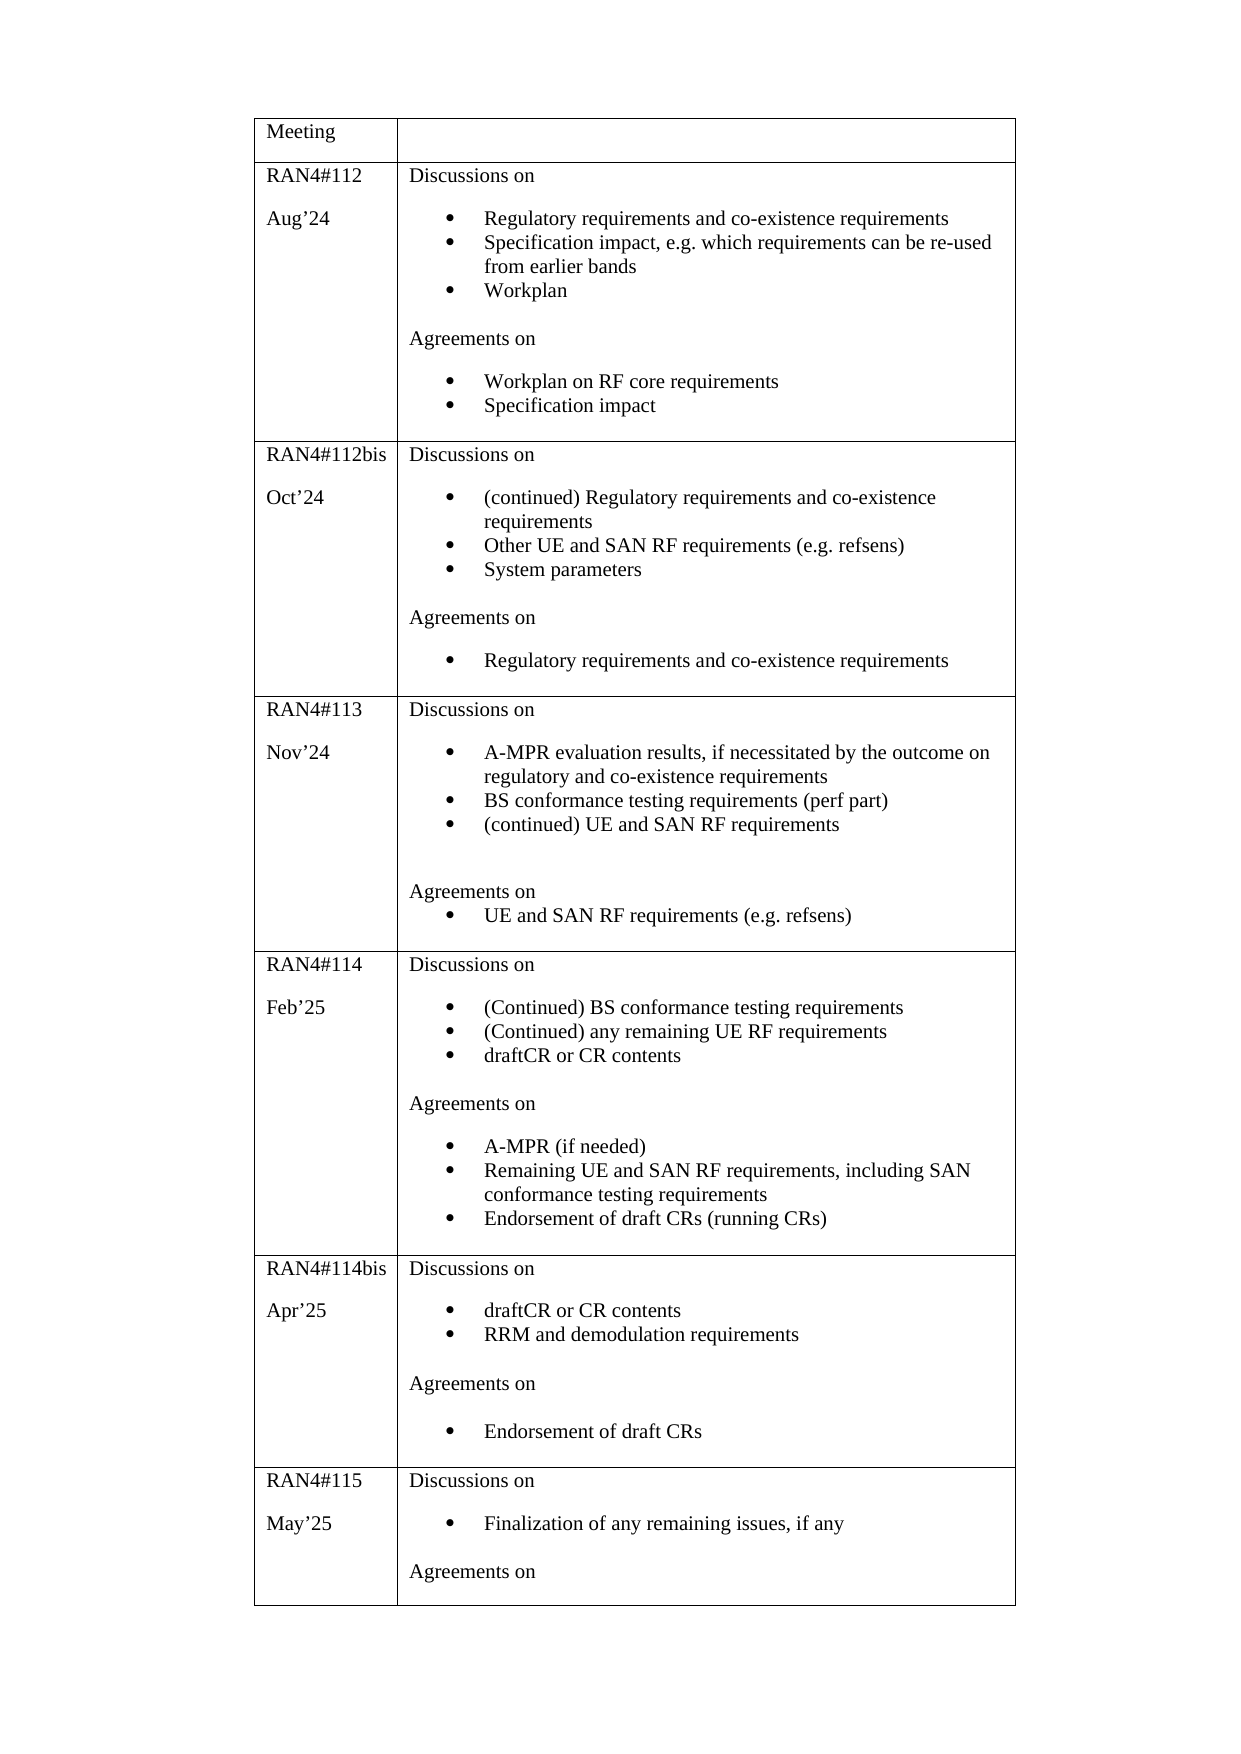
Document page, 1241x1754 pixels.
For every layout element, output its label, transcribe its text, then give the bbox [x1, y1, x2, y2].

table_header [398, 119, 1015, 162]
table_cell RAN4#114bis Apr’25 [255, 1256, 397, 1467]
table_cell RAN4#113 Nov’24 [255, 697, 397, 951]
table_cell Discussions on (Continued) BS conformance testing requirements (Continued) any remaining UE RF requirements draftCR or CR contents Agreements on A-MPR (if needed) Remaining UE and SAN RF requirements, including SAN conformance testing requirements Endorsement of draft CRs (running CRs) [398, 952, 1015, 1254]
table_cell RAN4#112 Aug’24 [255, 163, 397, 441]
table_cell Discussions on A-MPR evaluation results, if necessitated by the outcome on regulatory and co-existence requirements BS conformance testing requirements (perf part) (continued) UE and SAN RF requirements Agreements on UE and SAN RF requirements (e.g. refsens) [398, 697, 1015, 951]
table_cell Discussions on (continued) Regulatory requirements and co-existence requirements Other UE and SAN RF requirements (e.g. refsens) System parameters Agreements on Regulatory requirements and co-existence requirements [398, 442, 1015, 696]
table_cell RAN4#115 May’25 [255, 1468, 397, 1605]
table_cell Discussions on draftCR or CR contents RRM and demodulation requirements Agreements on Endorsement of draft CRs [398, 1256, 1015, 1467]
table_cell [398, 1468, 1015, 1605]
table_cell RAN4#114 Feb’25 [255, 952, 397, 1254]
table_cell RAN4#112bis Oct’24 [255, 442, 397, 696]
table_header Meeting [255, 119, 397, 162]
table_cell Discussions on Regulatory requirements and co-existence requirements Specification impact, e.g. which requirements can be re-used from earlier bands Workplan Agreements on Workplan on RF core requirements Specification impact [398, 163, 1015, 441]
